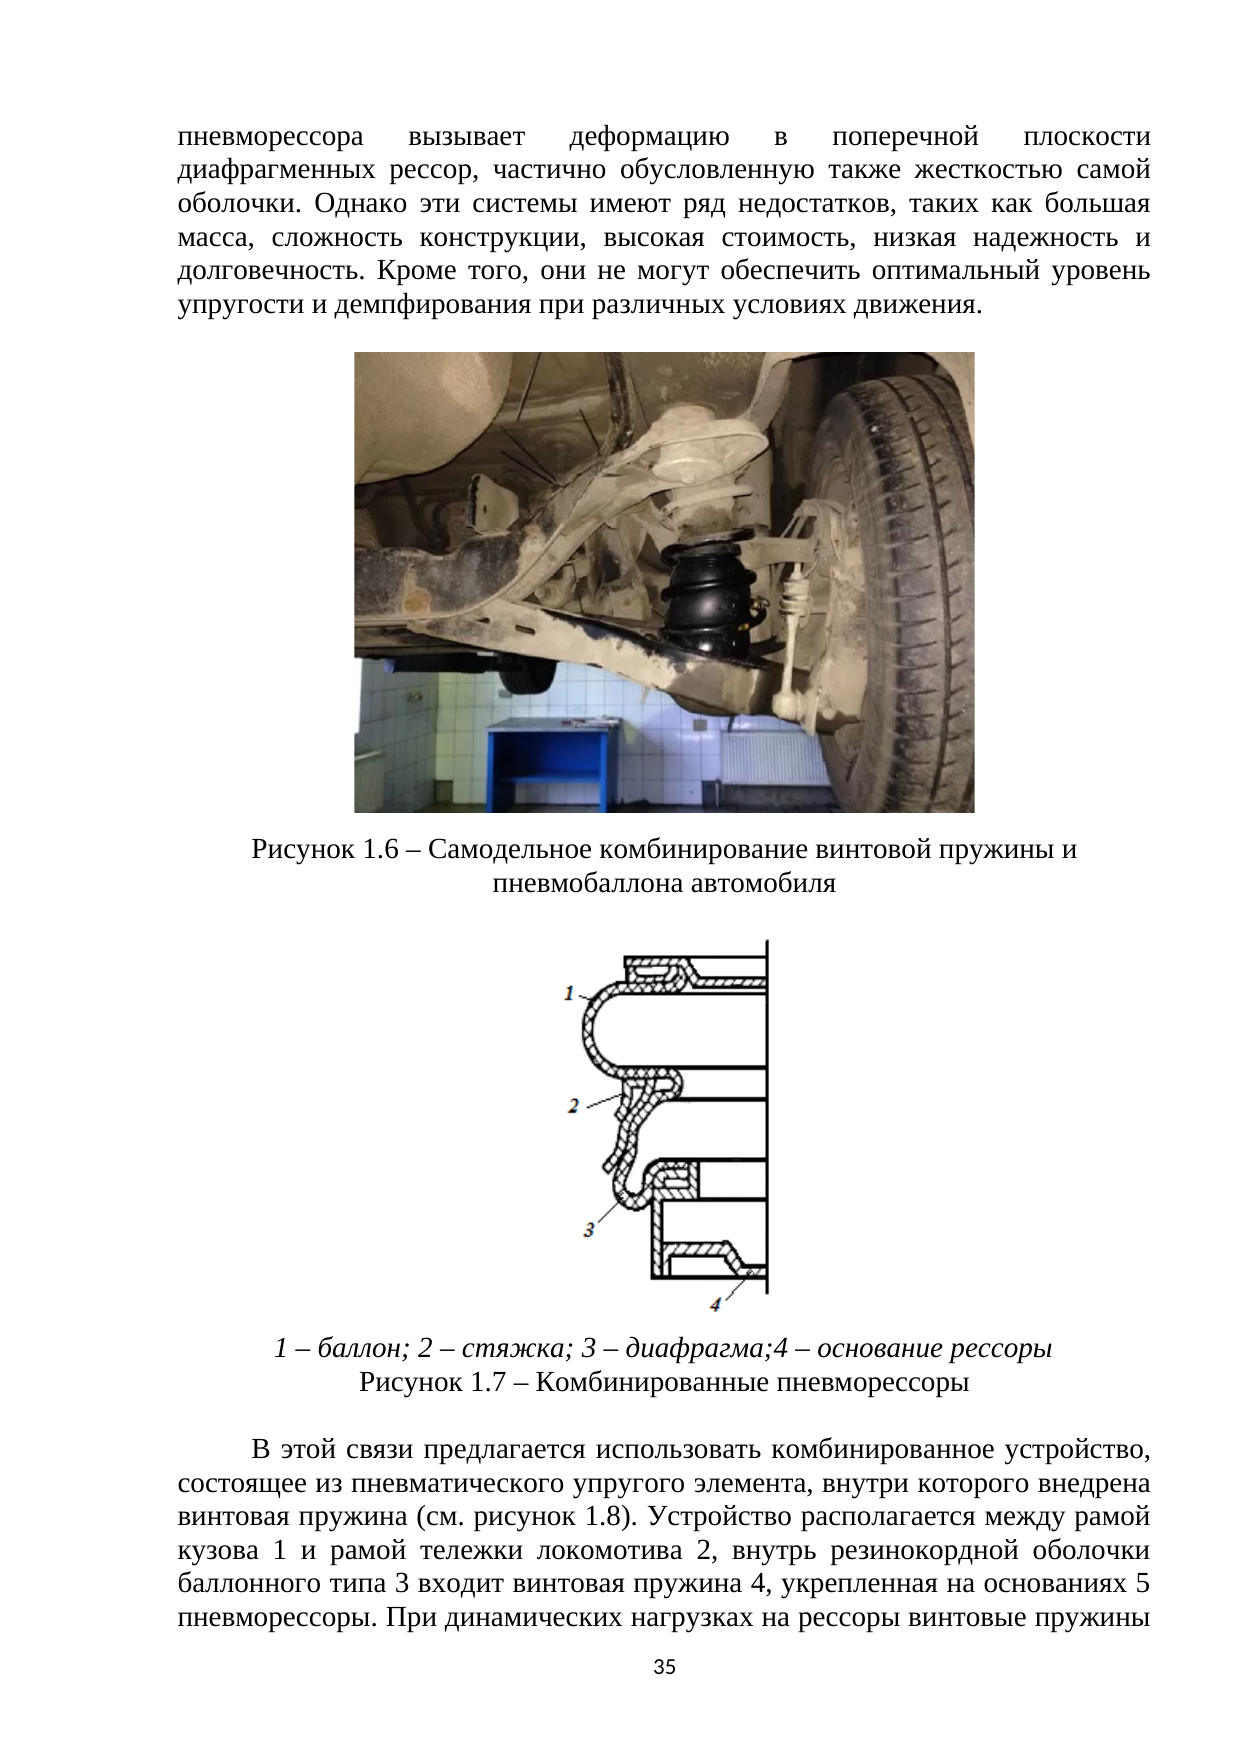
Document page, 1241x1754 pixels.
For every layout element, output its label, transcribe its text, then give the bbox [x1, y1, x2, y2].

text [177, 1431, 1152, 1632]
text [177, 118, 1152, 319]
picture [552, 932, 777, 1331]
text Рисунок 1.7 – Комбинированные пневморессоры [177, 1364, 1152, 1398]
picture [354, 352, 975, 813]
text 1 – баллон; 2 – стяжка; 3 – диафрагма;4 – основание рессоры [177, 1331, 1152, 1364]
text Рисунок 1.6 – Самодельное комбинирование винтовой пружины и пневмобаллона автомобиля [177, 832, 1152, 899]
